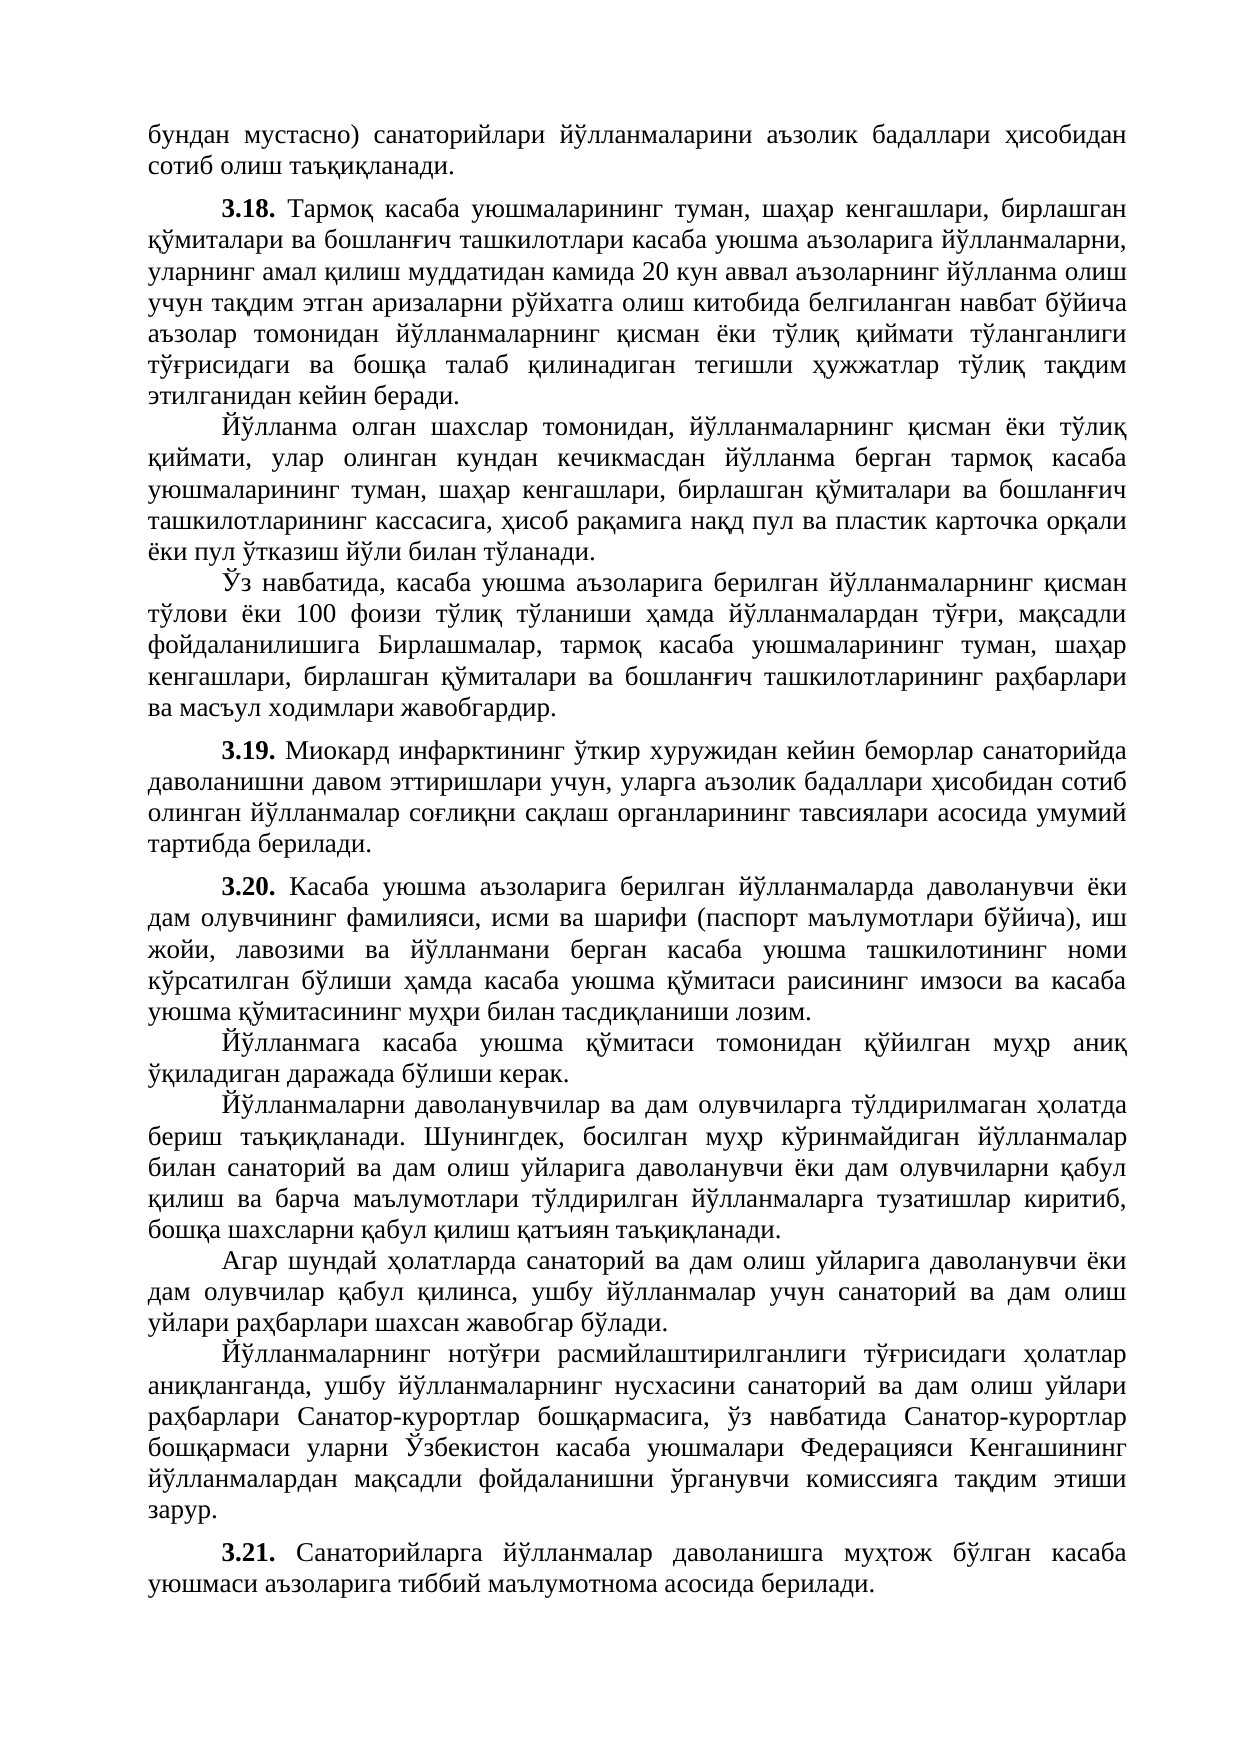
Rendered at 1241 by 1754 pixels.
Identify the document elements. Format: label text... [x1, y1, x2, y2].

text Агар шундай ҳолатларда санаторий ва дам олиш уйларига даволанувчи ёки дам олувчилар қабул қилинса, ушбу йўлланмалар учун санаторий ва дам олиш уйлари раҳбарлари шахсан жавобгар бўлади. [148, 1244, 1128, 1338]
text Йўлланмаларни даволанувчилар ва дам олувчиларга тўлдирилмаган ҳолатда бериш таъқиқланади. Шунингдек, босилган муҳр кўринмайдиган йўлланмалар билан санаторий ва дам олиш уйларига даволанувчи ёки дам олувчиларни қабул қилиш ва барча маълумотлари тўлдирилган йўлланмаларга тузатишлар киритиб, бошқа шахсларни қабул қилиш қатъиян таъқиқланади. [148, 1088, 1128, 1244]
text Йўлланмага касаба уюшма қўмитаси томонидан қўйилган муҳр аниқ ўқиладиган даражада бўлиши керак. [148, 1026, 1128, 1088]
text Йўлланма олган шахслар томонидан, йўлланмаларнинг қисман ёки тўлиқ қиймати, улар олинган кундан кечикмасдан йўлланма берган тармоқ касаба уюшмаларининг туман, шаҳар кенгашлари, бирлашган қўмиталари ва бошланғич ташкилотларининг кассасига, ҳисоб рақамига нақд пул ва пластик карточка орқали ёки пул ўтказиш йўли билан тўланади. [148, 410, 1128, 566]
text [148, 118, 1128, 180]
text 3.21. Санаторийларга йўлланмалар даволанишга муҳтож бўлган касаба уюшмаси аъзоларига тиббий маълумотнома асосида берилади. [148, 1536, 1128, 1599]
text 3.19. Миокард инфарктининг ўткир хуружидан кейин беморлар санаторийда даволанишни давом эттиришлари учун, уларга аъзолик бадаллари ҳисобидан сотиб олинган йўлланмалар соғлиқни сақлаш органларининг тавсиялари асосида умумий тартибда берилади. [148, 734, 1128, 858]
text 3.20. Касаба уюшма аъзоларига берилган йўлланмаларда даволанувчи ёки дам олувчининг фамилияси, исми ва шарифи (паспорт маълумотлари бўйича), иш жойи, лавозими ва йўлланмани берган касаба уюшма ташкилотининг номи кўрсатилган бўлиши ҳамда касаба уюшма қўмитаси раисининг имзоси ва касаба уюшма қўмитасининг муҳри билан тасдиқланиши лозим. [148, 870, 1128, 1026]
text Йўлланмаларнинг нотўғри расмийлаштирилганлиги тўғрисидаги ҳолатлар аниқланганда, ушбу йўлланмаларнинг нусхасини санаторий ва дам олиш уйлари раҳбарлари Санатор-курортлар бошқармасига, ўз навбатида Санатор-курортлар бошқармаси уларни Ўзбекистон касаба уюшмалари Федерацияси Кенгашининг йўлланмалардан мақсадли фойдаланишни ўрганувчи комиссияга тақдим этиши зарур. [148, 1338, 1128, 1524]
text Ўз навбатида, касаба уюшма аъзоларига берилган йўлланмаларнинг қисман тўлови ёки 100 фоизи тўлиқ тўланиши ҳамда йўлланмалардан тўғри, мақсадли фойдаланилишига Бирлашмалар, тармоқ касаба уюшмаларининг туман, шаҳар кенгашлари, бирлашган қўмиталари ва бошланғич ташкилотларининг раҳбарлари ва масъул ходимлари жавобгардир. [148, 566, 1128, 722]
text 3.18. Тармоқ касаба уюшмаларининг туман, шаҳар кенгашлари, бирлашган қўмиталари ва бошланғич ташкилотлари касаба уюшма аъзоларига йўлланмаларни, уларнинг амал қилиш муддатидан камида 20 кун аввал аъзоларнинг йўлланма олиш учун тақдим этган аризаларни рўйхатга олиш китобида белгиланган навбат бўйича аъзолар томонидан йўлланмаларнинг қисман ёки тўлиқ қиймати тўланганлиги тўғрисидаги ва бошқа талаб қилинадиган тегишли ҳужжатлар тўлиқ тақдим этилганидан кейин беради. [148, 192, 1128, 410]
